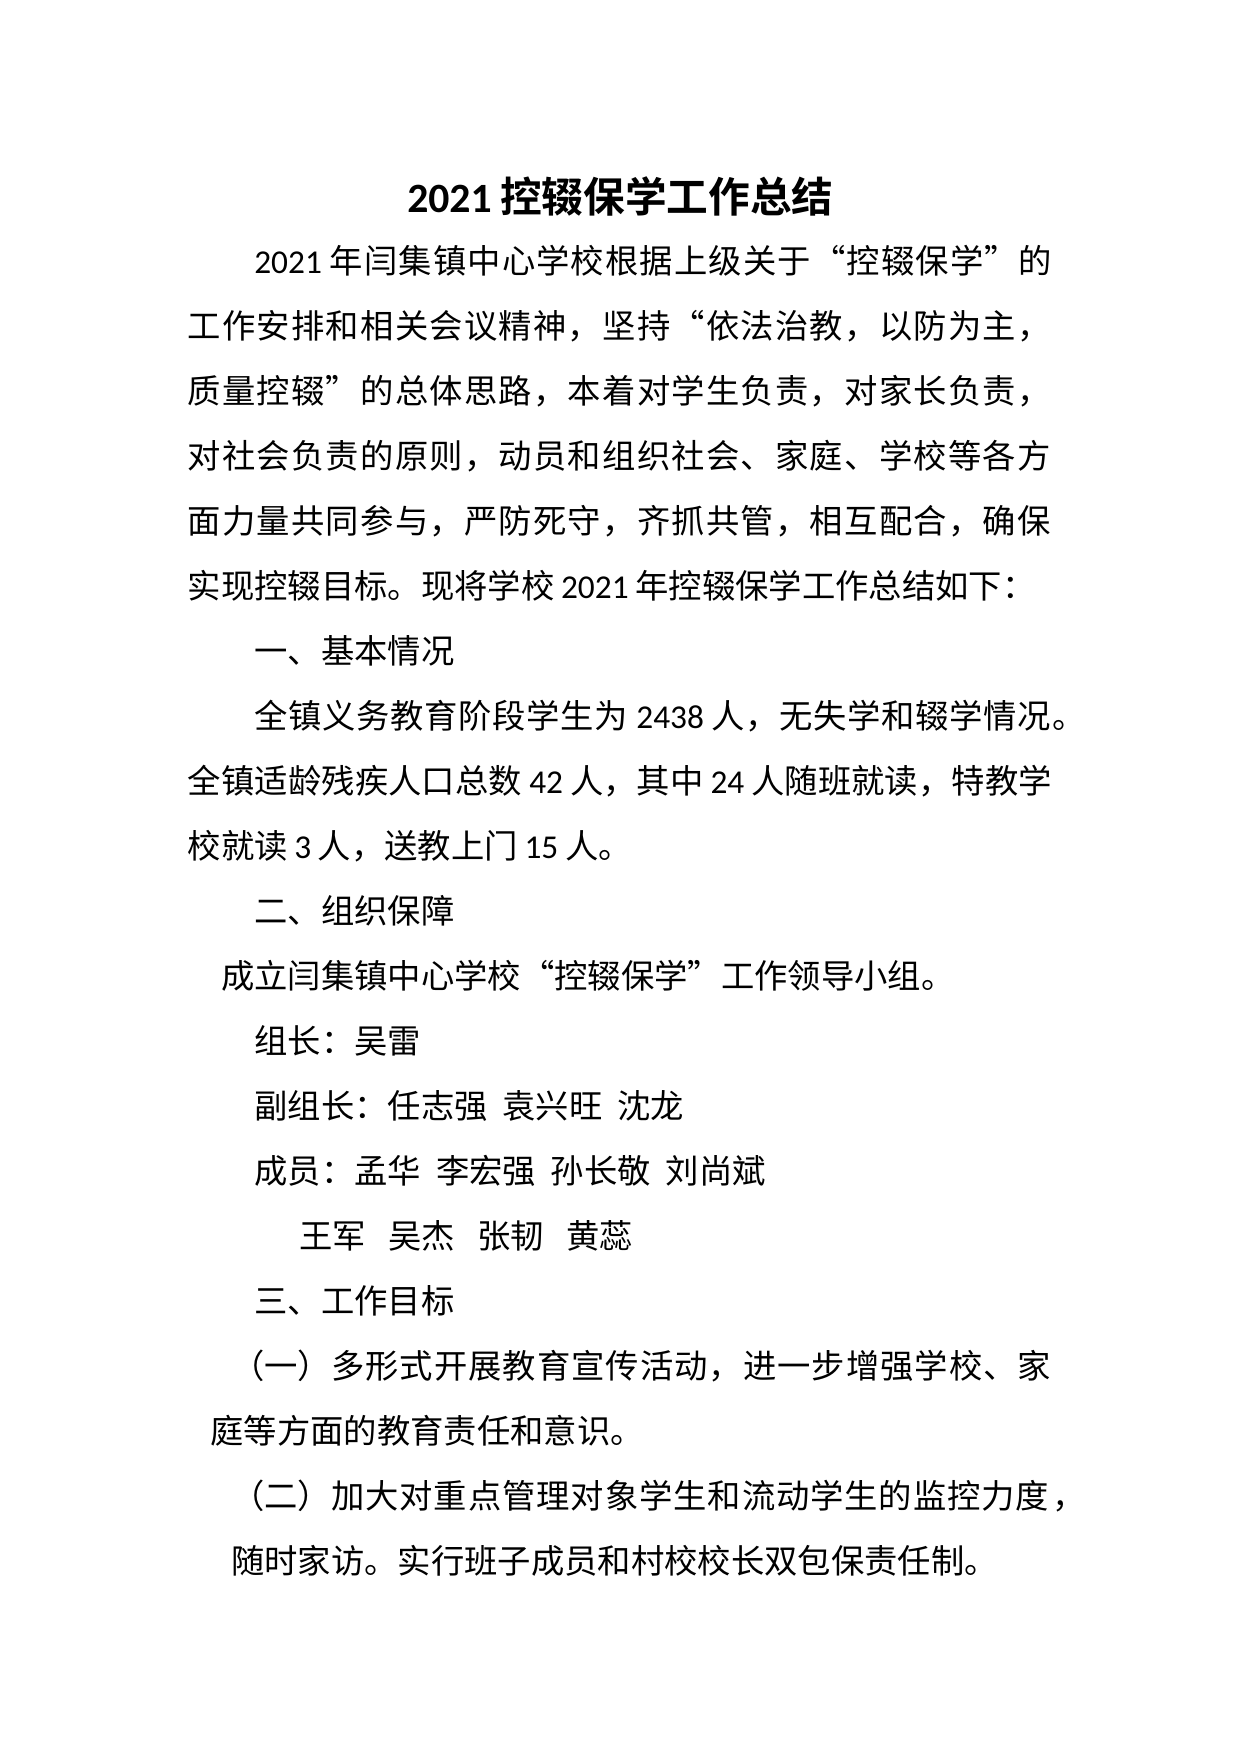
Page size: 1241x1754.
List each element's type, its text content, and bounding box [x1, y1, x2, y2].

list 组长：吴雷 [187, 1007, 1053, 1072]
list 工作目标 [187, 1267, 1053, 1332]
list 成立闫集镇中心学校“控辍保学”工作领导小组。 [187, 942, 1053, 1007]
list 基本情况 [187, 617, 1053, 682]
text 2021年闫集镇中心学校根据上级关于“控辍保学”的工作安排和相关会议精神，坚持“依法治教，以防为主，质量控辍”的总体思路，本着对学生负责，对家长负责，对社会负责的原则，动员和组织社会、家庭、学校等各方面力量共同参与，严防死守，齐抓共管，相互配合，确保实现控辍目标。现将学校2021年控辍保学工作总结如下： [187, 227, 1053, 617]
list 成员：孟华 李宏强 孙长敬 刘尚斌 [187, 1137, 1053, 1202]
list 组织保障 [187, 877, 1053, 942]
list 加大对重点管理对象学生和流动学生的监控力度，随时家访。实行班子成员和村校校长双包保责任制。 [231, 1462, 1053, 1592]
list 多形式开展教育宣传活动，进一步增强学校、家庭等方面的教育责任和意识。 [210, 1332, 1053, 1462]
text 2021控辍保学工作总结 [187, 162, 1053, 227]
list 副组长：任志强 袁兴旺 沈龙 [187, 1072, 1053, 1137]
list 全镇义务教育阶段学生为2438人，无失学和辍学情况。全镇适龄残疾人口总数42人，其中24人随班就读，特教学校就读3人，送教上门15人。 [187, 682, 1053, 877]
list 王军 吴杰 张韧 黄蕊 [187, 1202, 1053, 1267]
